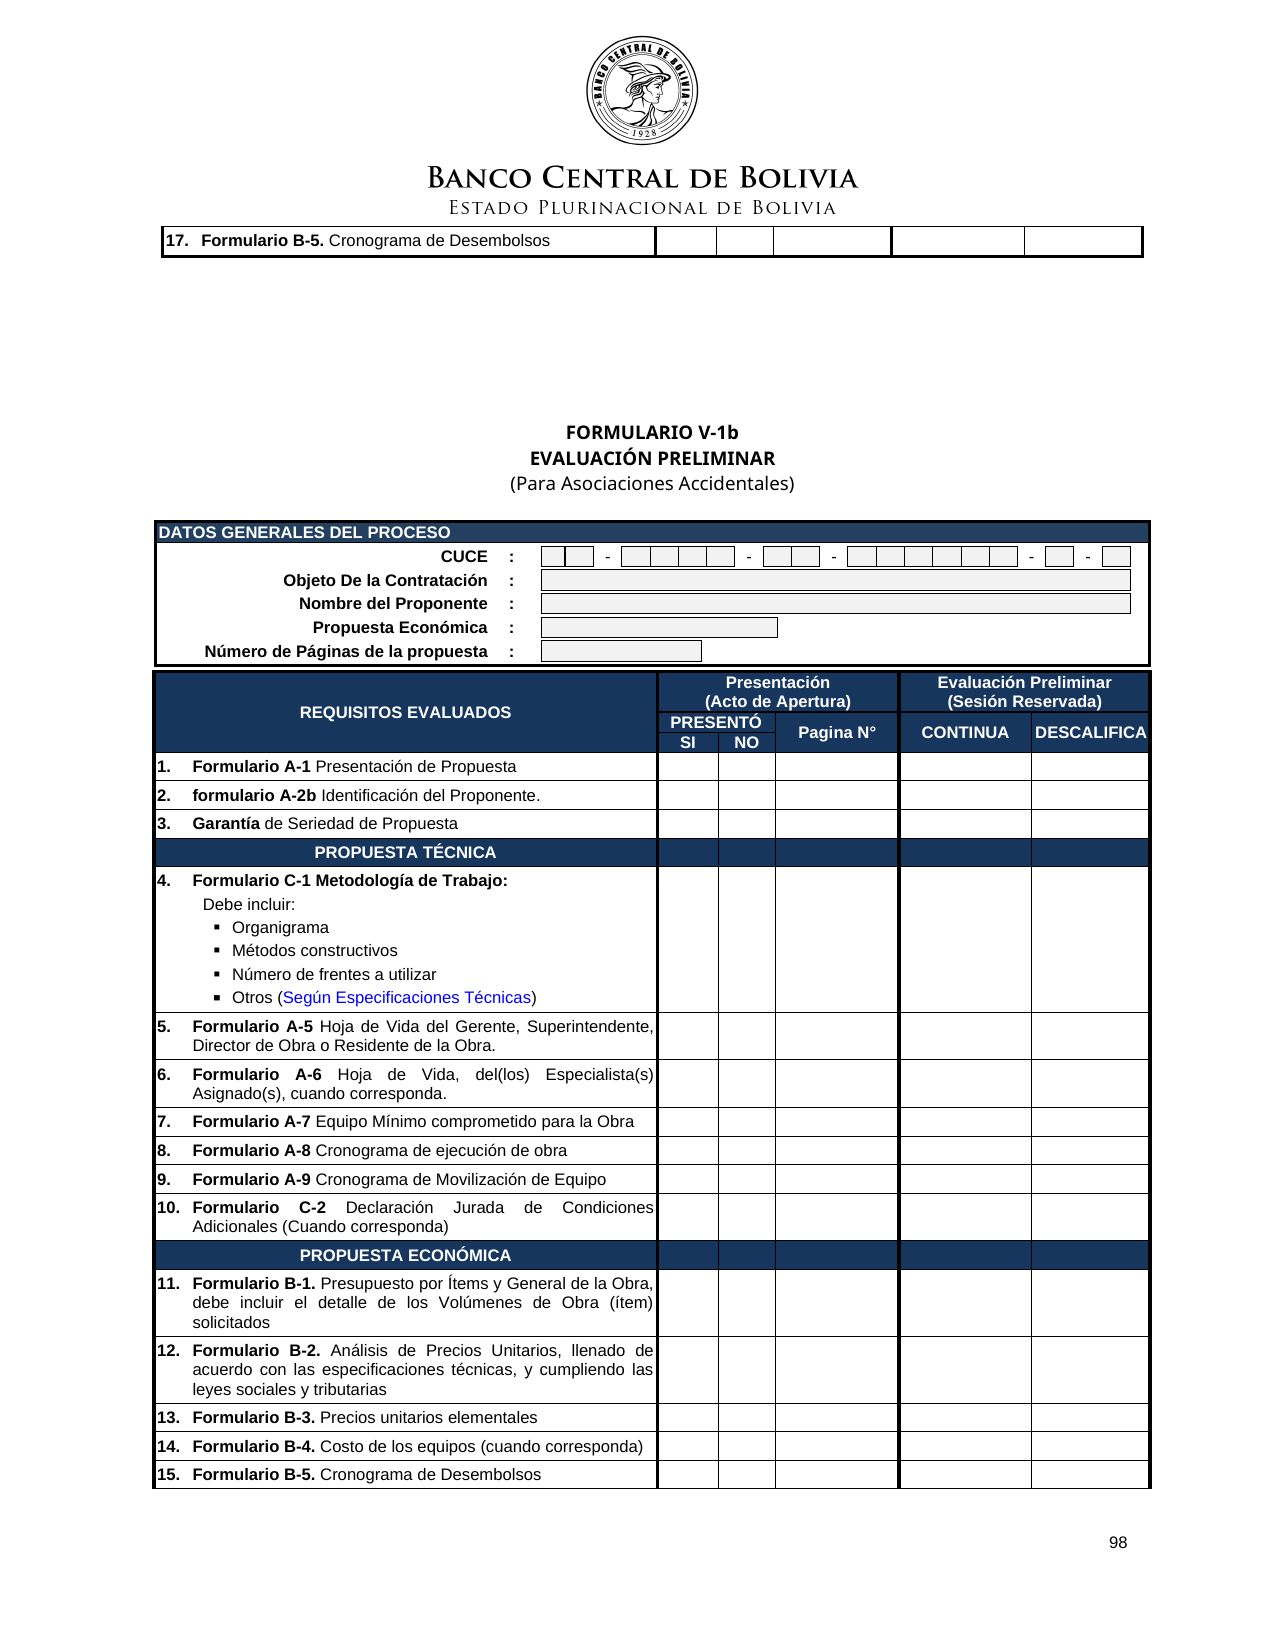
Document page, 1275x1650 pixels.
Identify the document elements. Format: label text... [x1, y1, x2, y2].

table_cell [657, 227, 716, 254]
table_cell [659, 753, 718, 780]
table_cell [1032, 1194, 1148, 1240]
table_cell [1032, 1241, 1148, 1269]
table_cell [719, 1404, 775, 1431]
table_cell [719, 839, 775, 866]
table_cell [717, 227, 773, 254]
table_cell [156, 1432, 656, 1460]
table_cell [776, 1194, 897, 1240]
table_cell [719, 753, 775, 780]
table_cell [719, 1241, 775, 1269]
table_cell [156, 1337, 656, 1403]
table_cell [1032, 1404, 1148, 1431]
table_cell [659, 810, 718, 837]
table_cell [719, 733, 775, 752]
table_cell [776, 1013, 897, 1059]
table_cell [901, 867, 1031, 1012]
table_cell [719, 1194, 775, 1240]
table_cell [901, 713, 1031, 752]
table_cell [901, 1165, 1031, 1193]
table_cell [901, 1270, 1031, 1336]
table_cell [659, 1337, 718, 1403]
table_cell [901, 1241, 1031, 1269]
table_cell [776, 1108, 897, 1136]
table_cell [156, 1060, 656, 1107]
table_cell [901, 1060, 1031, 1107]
text EVALUACIÓN PRELIMINAR [177, 445, 1127, 470]
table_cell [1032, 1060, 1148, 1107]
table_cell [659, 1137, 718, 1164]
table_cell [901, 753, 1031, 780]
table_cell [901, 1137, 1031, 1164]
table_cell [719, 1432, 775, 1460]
picture [9, 0, 1271, 222]
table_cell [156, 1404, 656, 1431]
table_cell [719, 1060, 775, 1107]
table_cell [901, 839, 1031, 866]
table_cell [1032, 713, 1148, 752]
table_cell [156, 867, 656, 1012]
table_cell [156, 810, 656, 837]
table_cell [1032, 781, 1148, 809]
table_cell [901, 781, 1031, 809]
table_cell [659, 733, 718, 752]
text FORMULARIO V-1b [177, 419, 1127, 445]
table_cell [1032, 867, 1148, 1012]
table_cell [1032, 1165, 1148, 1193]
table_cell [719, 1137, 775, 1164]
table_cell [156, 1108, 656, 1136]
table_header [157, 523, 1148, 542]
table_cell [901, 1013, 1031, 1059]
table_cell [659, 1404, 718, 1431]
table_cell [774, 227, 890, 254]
text (Para Asociaciones Accidentales) [177, 470, 1127, 496]
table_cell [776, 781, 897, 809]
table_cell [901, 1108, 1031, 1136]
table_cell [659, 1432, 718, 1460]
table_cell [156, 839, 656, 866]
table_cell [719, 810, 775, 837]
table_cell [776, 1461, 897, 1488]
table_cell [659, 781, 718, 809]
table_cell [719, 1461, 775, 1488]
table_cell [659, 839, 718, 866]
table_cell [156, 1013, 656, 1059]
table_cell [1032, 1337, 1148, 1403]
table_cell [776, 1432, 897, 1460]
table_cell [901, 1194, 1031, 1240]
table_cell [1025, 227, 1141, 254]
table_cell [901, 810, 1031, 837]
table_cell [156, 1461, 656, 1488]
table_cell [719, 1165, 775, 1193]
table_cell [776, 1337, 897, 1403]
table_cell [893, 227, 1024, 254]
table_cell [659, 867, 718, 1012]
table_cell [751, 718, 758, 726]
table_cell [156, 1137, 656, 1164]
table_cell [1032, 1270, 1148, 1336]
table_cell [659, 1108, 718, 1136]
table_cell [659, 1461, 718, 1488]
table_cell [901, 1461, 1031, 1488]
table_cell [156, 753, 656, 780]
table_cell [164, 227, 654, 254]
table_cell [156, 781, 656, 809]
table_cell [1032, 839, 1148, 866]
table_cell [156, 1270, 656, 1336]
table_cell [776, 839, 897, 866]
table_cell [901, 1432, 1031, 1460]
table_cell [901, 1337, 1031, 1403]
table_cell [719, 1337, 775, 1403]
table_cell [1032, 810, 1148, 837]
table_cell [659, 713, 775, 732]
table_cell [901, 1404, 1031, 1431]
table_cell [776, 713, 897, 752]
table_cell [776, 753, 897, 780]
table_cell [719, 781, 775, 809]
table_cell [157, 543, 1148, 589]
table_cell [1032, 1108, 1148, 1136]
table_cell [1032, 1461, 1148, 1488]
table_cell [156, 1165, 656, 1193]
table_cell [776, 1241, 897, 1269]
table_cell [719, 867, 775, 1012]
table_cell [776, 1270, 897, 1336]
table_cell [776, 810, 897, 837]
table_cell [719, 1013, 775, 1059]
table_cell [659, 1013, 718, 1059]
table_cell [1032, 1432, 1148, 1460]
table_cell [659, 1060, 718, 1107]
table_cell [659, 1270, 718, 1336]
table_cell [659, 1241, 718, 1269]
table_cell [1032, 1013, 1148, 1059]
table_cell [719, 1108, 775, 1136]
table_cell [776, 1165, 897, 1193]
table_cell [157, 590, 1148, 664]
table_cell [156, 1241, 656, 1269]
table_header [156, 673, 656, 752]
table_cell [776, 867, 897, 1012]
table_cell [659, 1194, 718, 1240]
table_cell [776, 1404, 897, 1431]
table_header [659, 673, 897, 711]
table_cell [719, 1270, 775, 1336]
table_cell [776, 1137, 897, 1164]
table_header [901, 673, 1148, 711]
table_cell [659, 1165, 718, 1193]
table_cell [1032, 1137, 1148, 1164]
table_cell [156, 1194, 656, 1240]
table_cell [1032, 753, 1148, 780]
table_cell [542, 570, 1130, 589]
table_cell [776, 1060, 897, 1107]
